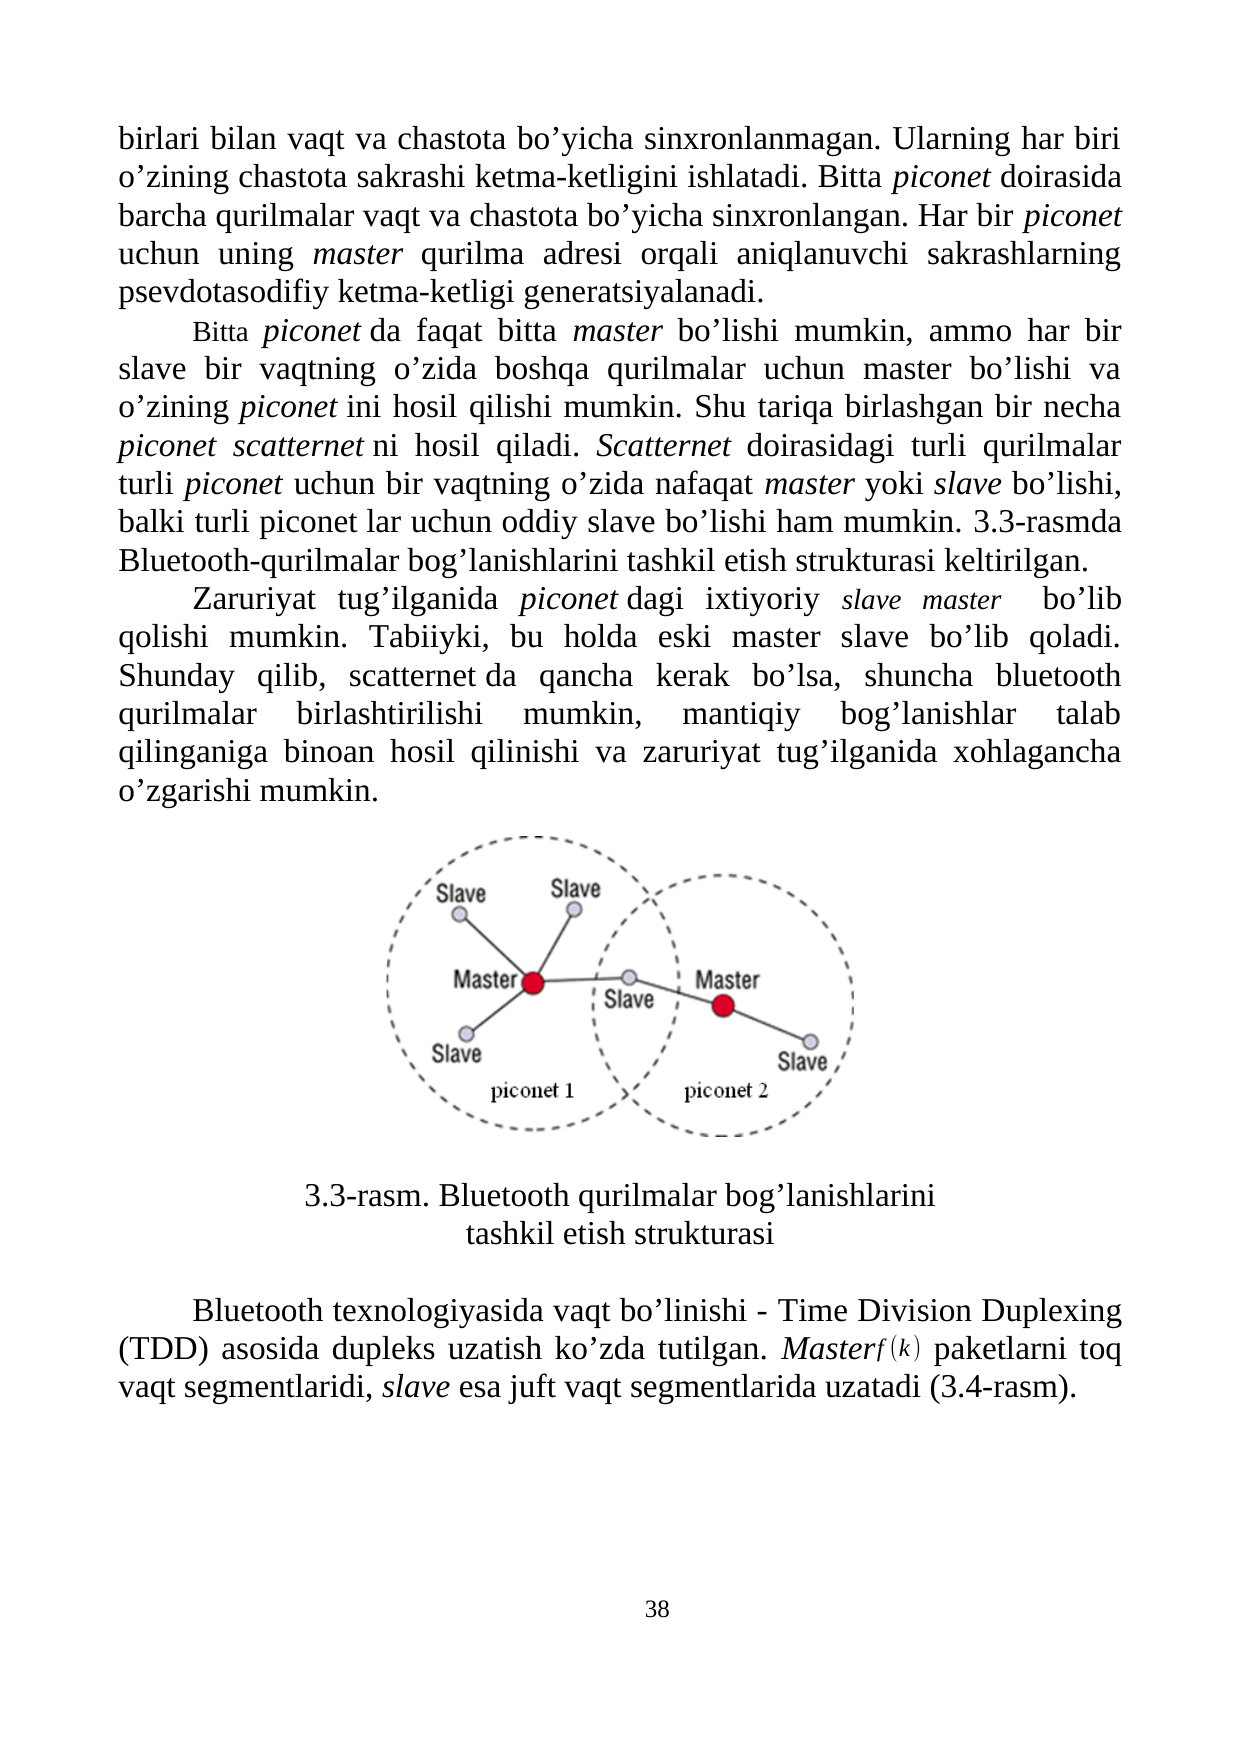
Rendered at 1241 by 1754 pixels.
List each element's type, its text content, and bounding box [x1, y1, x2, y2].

text 3.3-rasm. Bluetooth qurilmalar bog’lanishlarini tashkil etish strukturasi [118, 1175, 1122, 1252]
picture [386, 836, 854, 1137]
text Zaruriyat tug’ilganida piconet dagi ixtiyoriy slave master bo’lib qolishi mumkin. Tabiiyki, bu holda eski master slave bo’lib qoladi. Shunday qilib, scatternet da qancha kerak bo’lsa, shuncha bluetooth qurilmalar birlashtirilishi mumkin, mantiqiy bog’lanishlar talab qilinganiga binoan hosil qilinishi va zaruriyat tug’ilganida xohlagancha o’zgarishi mumkin. [118, 578, 1122, 808]
text Bluetooth texnologiyasida vaqt bo’linishi - Time Division Duplexing (TDD) asosida dupleks uzatish ko’zda tutilgan. Master paketlarni toq vaqt segmentlaridi, slave esa juft vaqt segmentlarida uzatadi (3.4-rasm). [118, 1290, 1122, 1405]
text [118, 118, 1122, 310]
text Bitta piconet da faqat bitta master bo’lishi mumkin, ammo har bir slave bir vaqtning o’zida boshqa qurilmalar uchun master bo’lishi va o’zining piconet ini hosil qilishi mumkin. Shu tariqa birlashgan bir necha piconet scatternet ni hosil qiladi. Scatternet doirasidagi turli qurilmalar turli piconet uchun bir vaqtning o’zida nafaqat master yoki slave bo’lishi, balki turli piconet lar uchun oddiy slave bo’lishi ham mumkin. 3.3-rasmda Bluetooth-qurilmalar bog’lanishlarini tashkil etish strukturasi keltirilgan. [118, 310, 1122, 578]
